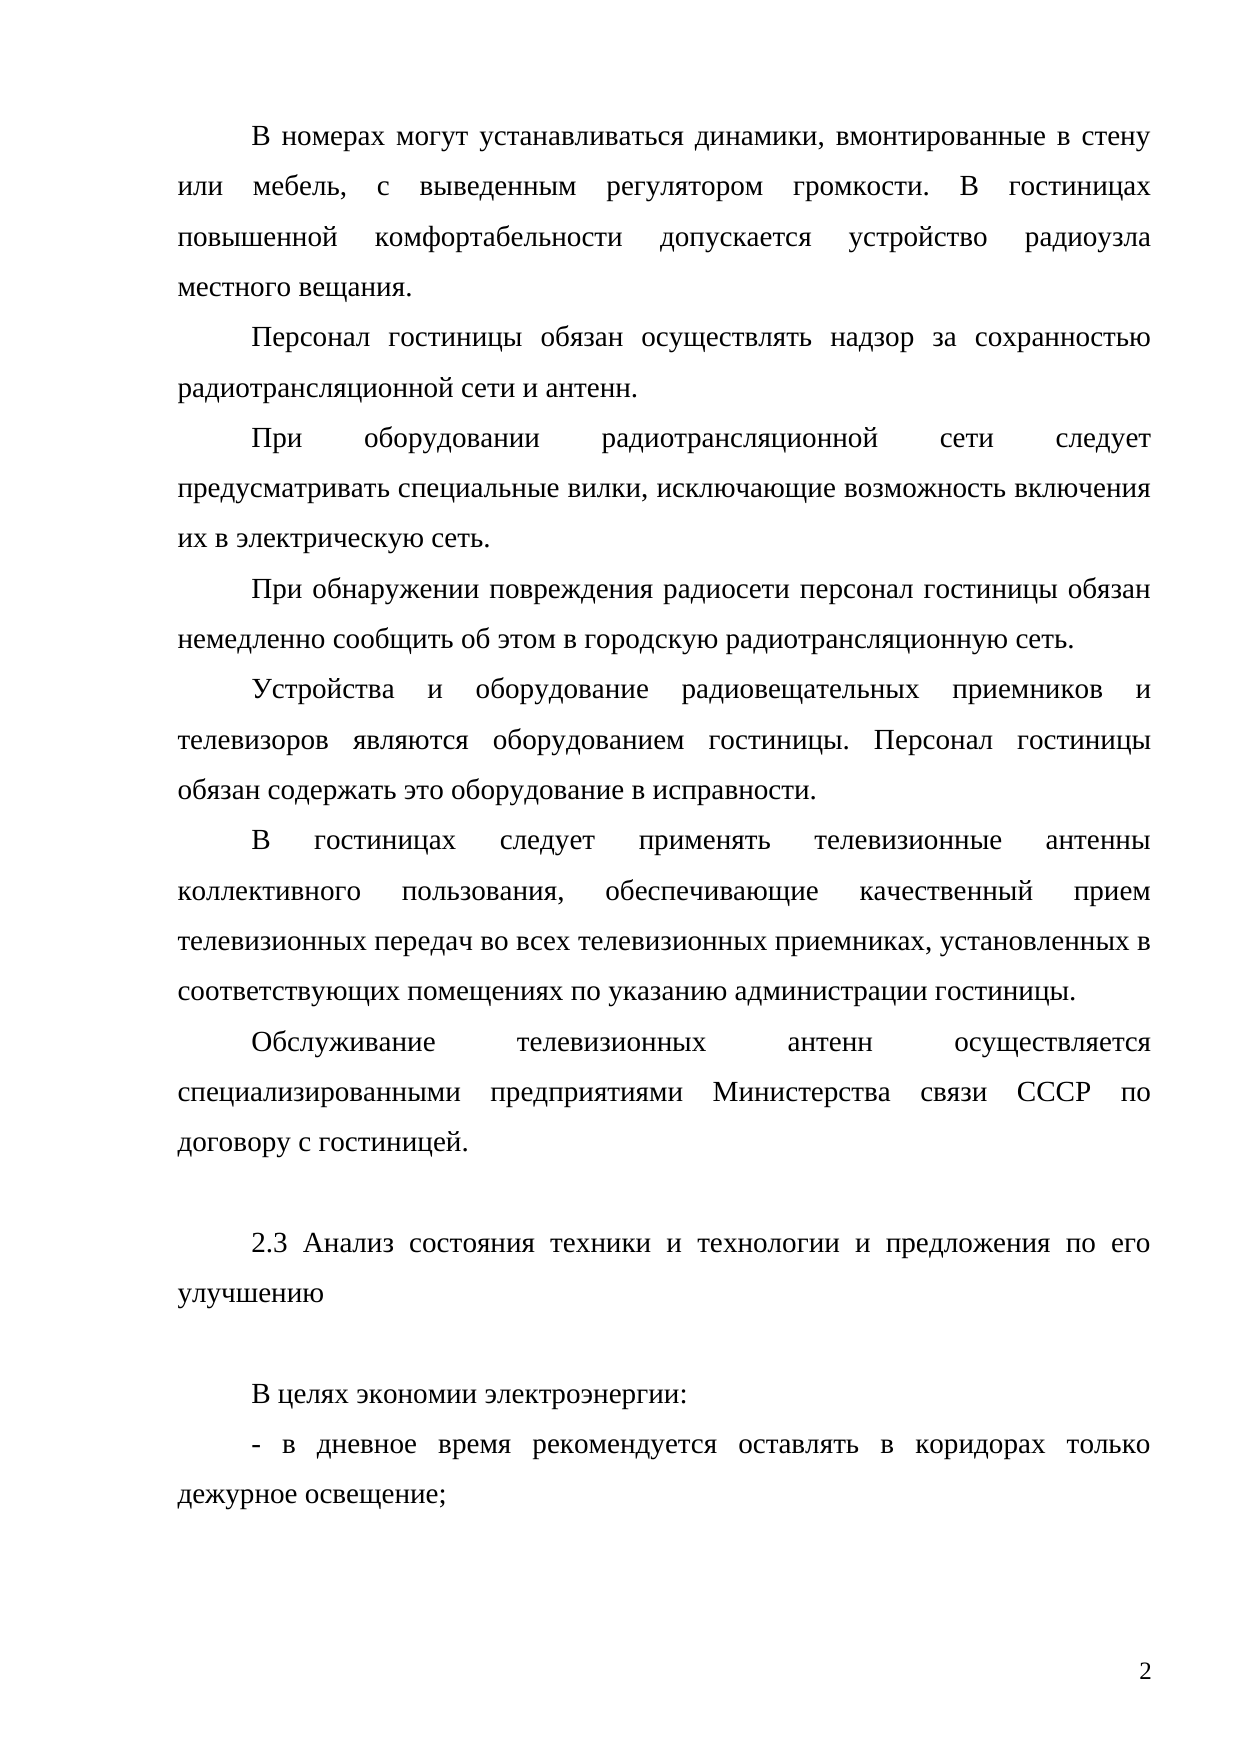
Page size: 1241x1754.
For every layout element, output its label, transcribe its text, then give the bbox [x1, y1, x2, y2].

text В целях экономии электроэнергии: [177, 1376, 1152, 1409]
text Персонал гостиницы обязан осуществлять надзор за сохранностью радиотрансляционной сети и антенн. [177, 319, 1152, 403]
text При обнаружении повреждения радиосети персонал гостиницы обязан немедленно сообщить об этом в городскую радиотрансляционную сеть. [177, 571, 1152, 655]
text В номерах могут устанавливаться динамики, вмонтированные в стену или мебель, с выведенным регулятором громкости. В гостиницах повышенной комфортабельности допускается устройство радиоузла местного вещания. [177, 118, 1152, 303]
text 2.3 Анализ состояния техники и технологии и предложения по его улучшению [177, 1225, 1152, 1309]
text В гостиницах следует применять телевизионные антенны коллективного пользования, обеспечивающие качественный прием телевизионных передач во всех телевизионных приемниках, установленных в соответствующих помещениях по указанию администрации гостиницы. [177, 822, 1152, 1007]
text - в дневное время рекомендуется оставлять в коридорах только дежурное освещение; [177, 1426, 1152, 1510]
text Устройства и оборудование радиовещательных приемников и телевизоров являются оборудованием гостиницы. Персонал гостиницы обязан содержать это оборудование в исправности. [177, 672, 1152, 806]
text Обслуживание телевизионных антенн осуществляется специализированными предприятиями Министерства связи СССР по договору с гостиницей. [177, 1024, 1152, 1158]
text При оборудовании радиотрансляционной сети следует предусматривать специальные вилки, исключающие возможность включения их в электрическую сеть. [177, 420, 1152, 554]
